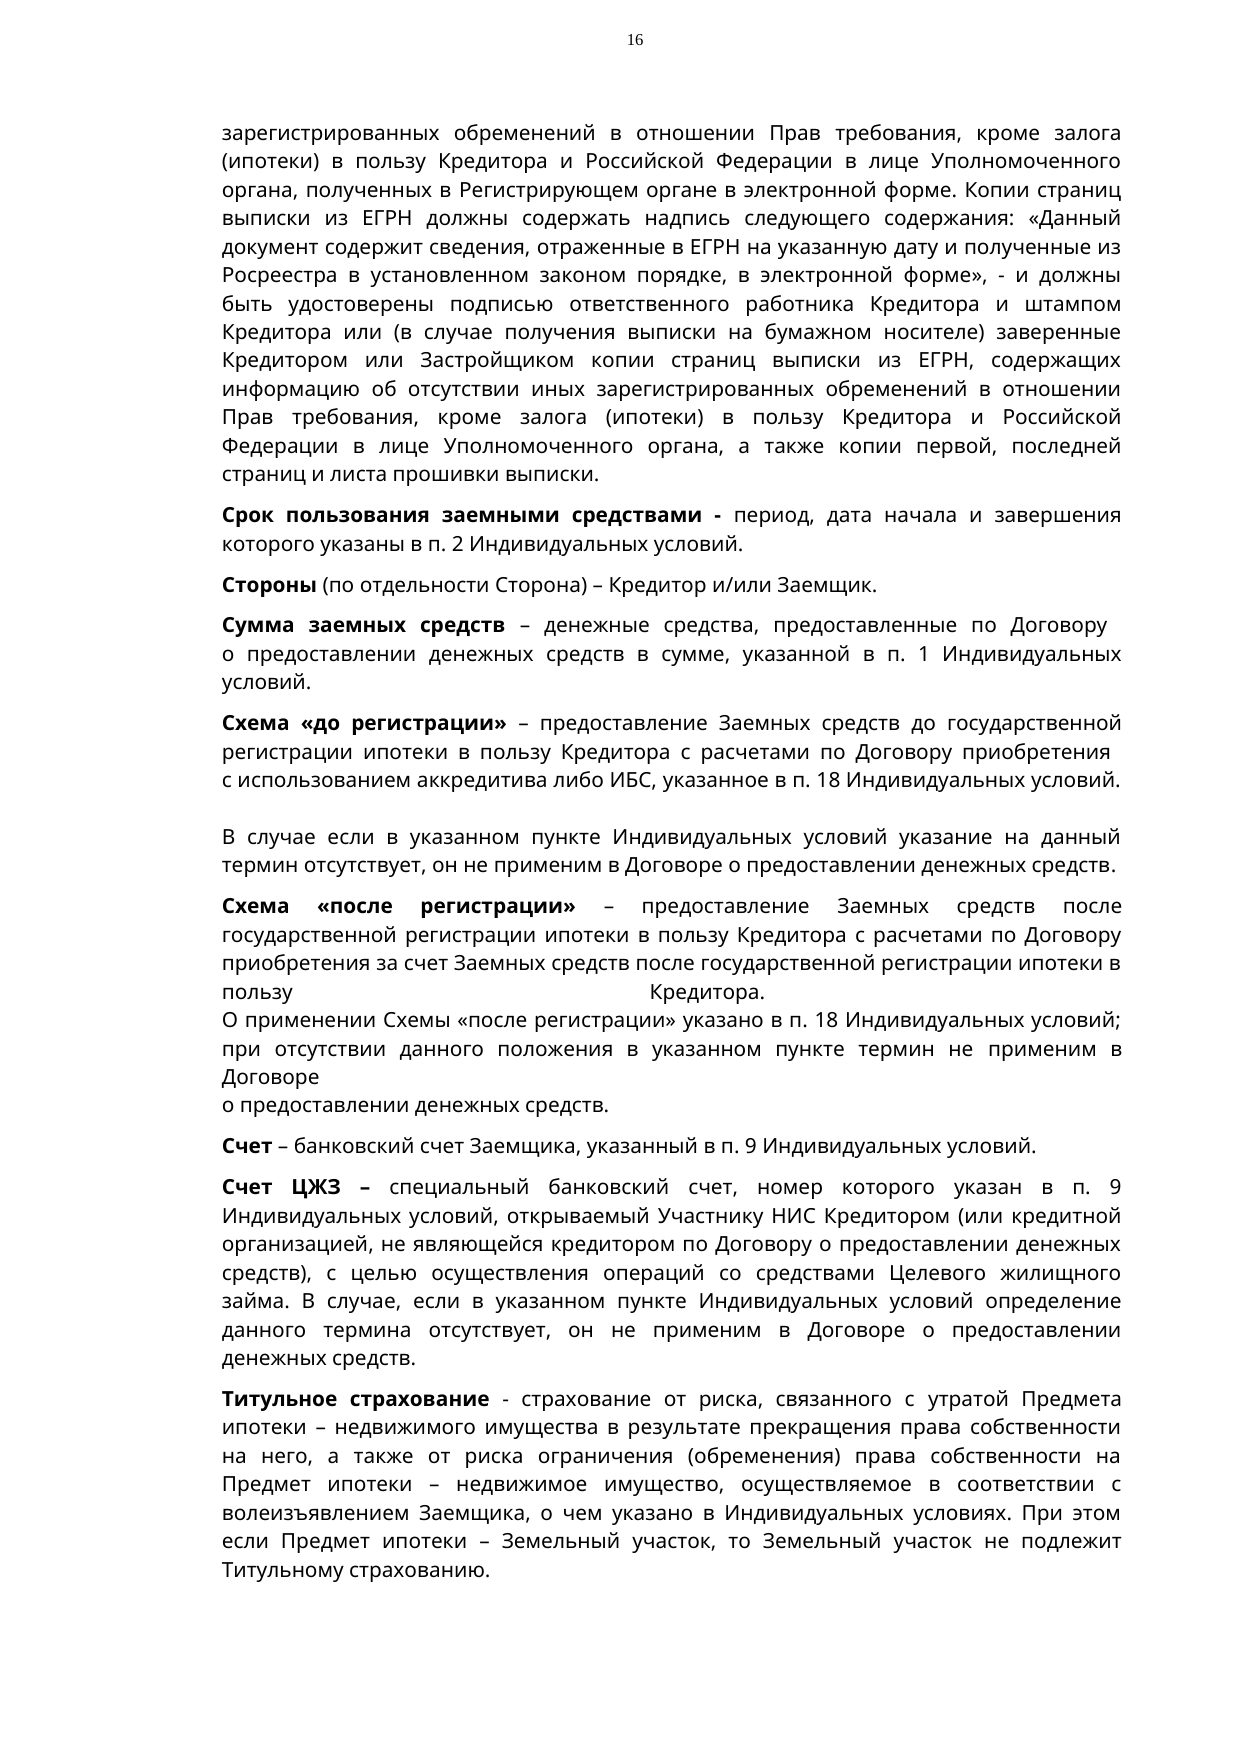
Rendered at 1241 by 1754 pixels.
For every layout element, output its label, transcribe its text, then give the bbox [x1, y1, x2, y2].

text Счет – банковский счет Заемщика, указанный в п. 9 Индивидуальных условий. [222, 1132, 1122, 1160]
list Титульное страхование - страхование от риска, связанного с утратой Предмета ипотеки – недвижимого имущества в результате прекращения права собственности на него, а также от риска ограничения (обременения) права собственности на Предмет ипотеки – недвижимое имущество, осуществляемое в соответствии с волеизъявлением Заемщика, о чем указано в Индивидуальных условиях. При этом если Предмет ипотеки – Земельный участок, то Земельный участок не подлежит Титульному страхованию. [222, 1384, 1122, 1583]
text Схема «до регистрации» – предоставление Заемных средств до государственной регистрации ипотеки в пользу Кредитора с расчетами по Договору приобретения с использованием аккредитива либо ИБС, указанное в п. 18 Индивидуальных условий. В случае если в указанном пункте Индивидуальных условий указание на данный термин отсутствует, он не применим в Договоре о предоставлении денежных средств. [222, 708, 1122, 879]
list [177, 118, 1122, 488]
text Стороны (по отдельности Сторона) – Кредитор и/или Заемщик. [222, 570, 1122, 598]
text Счет ЦЖЗ – специальный банковский счет, номер которого указан в п. 9 Индивидуальных условий, открываемый Участнику НИС Кредитором (или кредитной организацией, не являющейся кредитором по Договору о предоставлении денежных средств), с целью осуществления операций со средствами Целевого жилищного займа. В случае, если в указанном пункте Индивидуальных условий определение данного термина отсутствует, он не применим в Договоре о предоставлении денежных средств. [222, 1172, 1122, 1372]
list Сумма заемных средств – денежные средства, предоставленные по Договору о предоставлении денежных средств в сумме, указанной в п. 1 Индивидуальных условий. [222, 611, 1122, 696]
text Схема «после регистрации» – предоставление Заемных средств после государственной регистрации ипотеки в пользу Кредитора с расчетами по Договору приобретения за счет Заемных средств после государственной регистрации ипотеки в пользу Кредитора. О применении Схемы «после регистрации» указано в п. 18 Индивидуальных условий; при отсутствии данного положения в указанном пункте термин не применим в Договоре о предоставлении денежных средств. [222, 892, 1122, 1119]
text Срок пользования заемными средствами - период, дата начала и завершения которого указаны в п. 2 Индивидуальных условий. [222, 500, 1122, 557]
